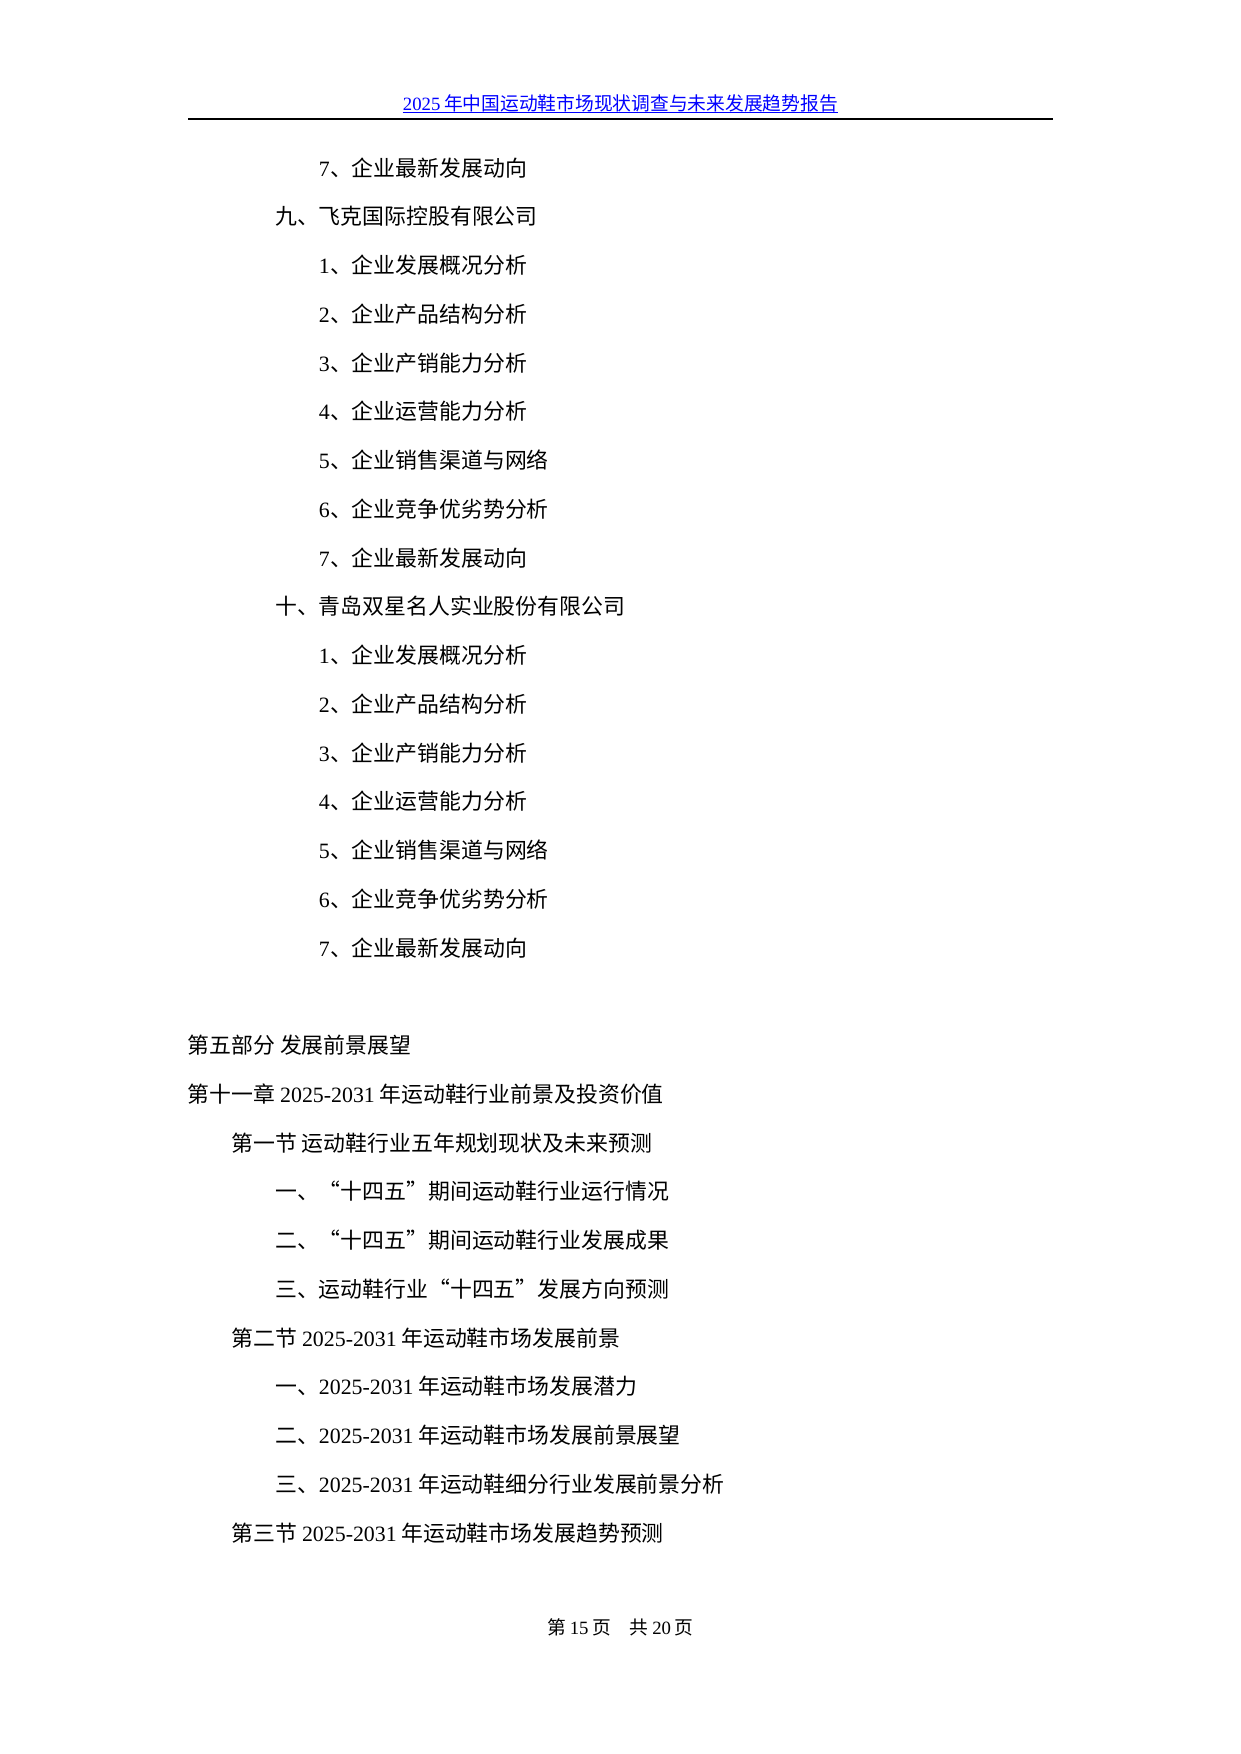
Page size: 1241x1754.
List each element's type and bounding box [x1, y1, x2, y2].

text [187, 150, 1053, 1548]
